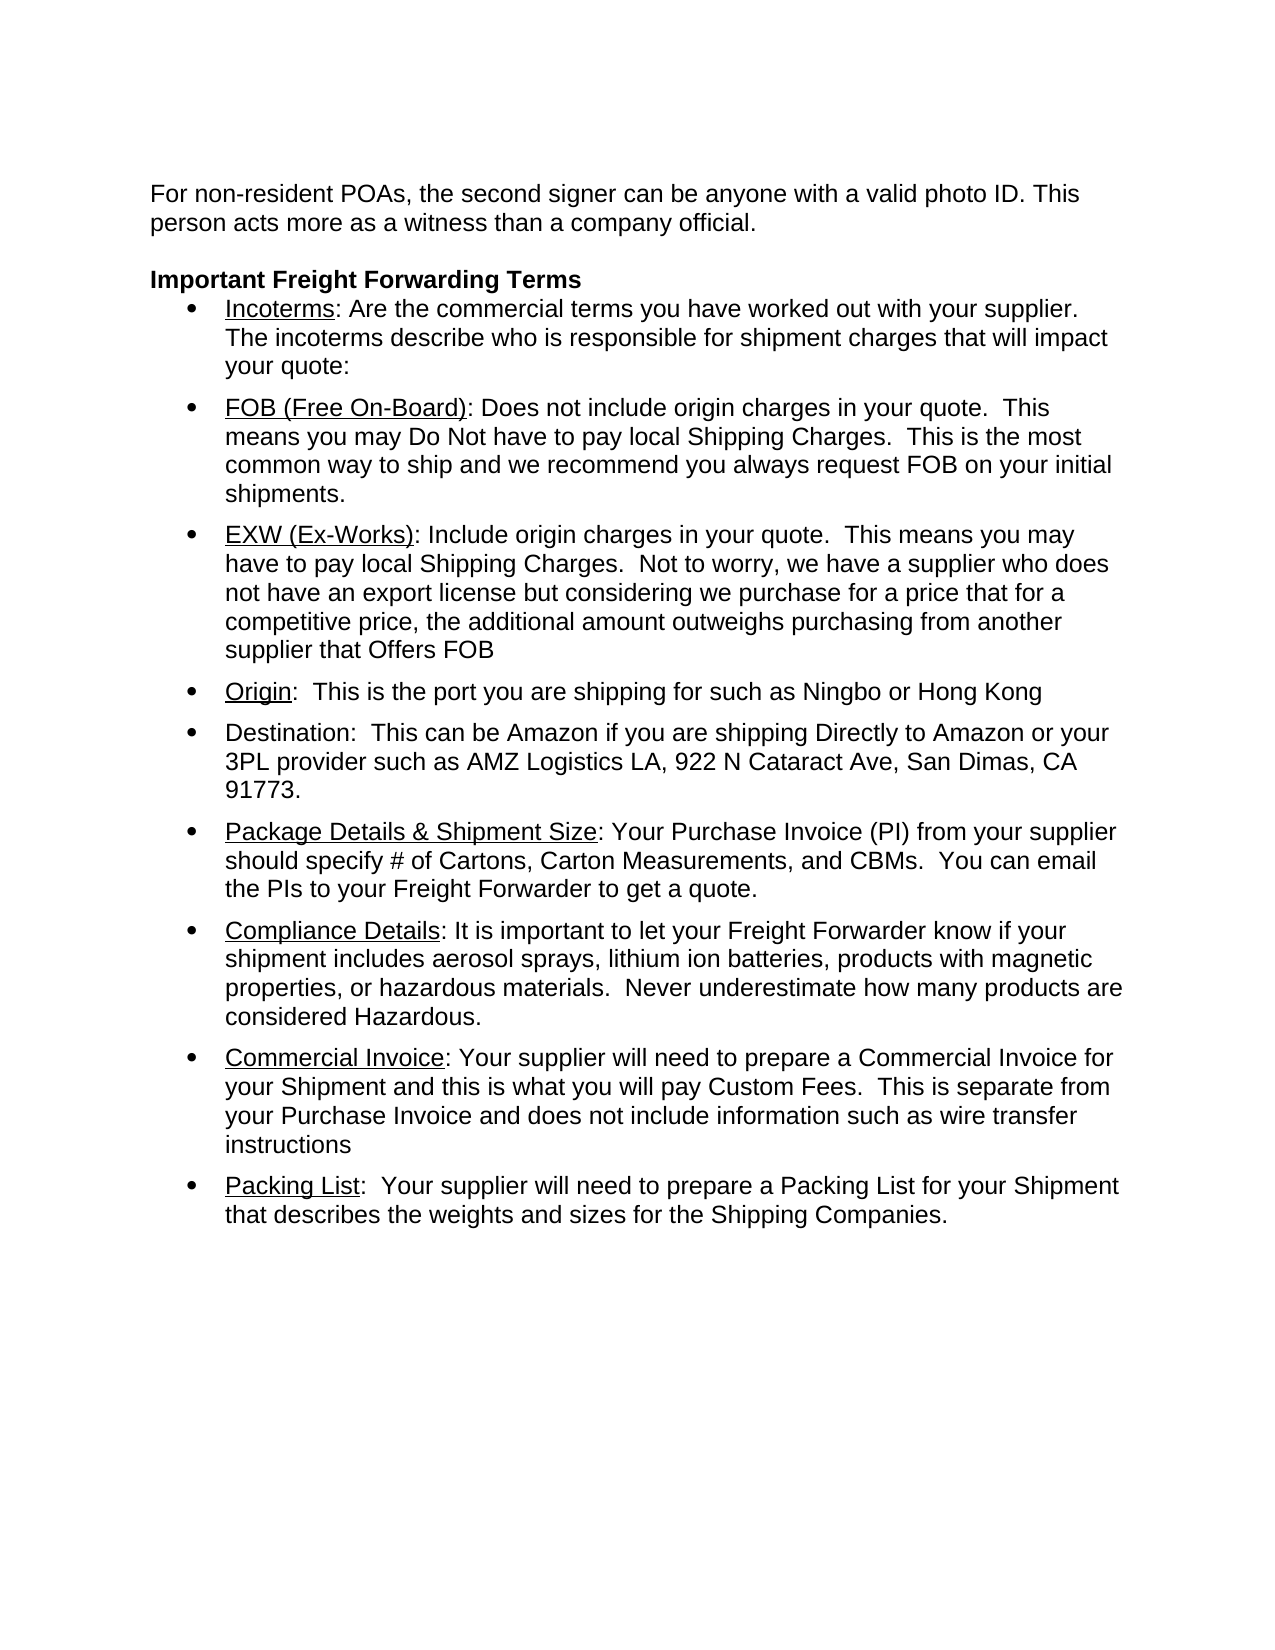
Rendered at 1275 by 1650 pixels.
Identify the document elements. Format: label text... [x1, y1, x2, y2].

text Important Freight Forwarding Terms [150, 265, 1125, 294]
list Commercial Invoice: Your supplier will need to prepare a Commercial Invoice for your Shipment and this is what you will pay Custom Fees. This is separate from your Purchase Invoice and does not include information such as wire transfer instructions [187, 1043, 1125, 1158]
list Destination: This can be Amazon if you are shipping Directly to Amazon or your 3PL provider such as AMZ Logistics LA, 922 N Cataract Ave, San Dimas, CA 91773. [187, 718, 1125, 804]
list Packing List: Your supplier will need to prepare a Packing List for your Shipment that describes the weights and sizes for the Shipping Companies. [187, 1171, 1125, 1228]
list Incoterms: Are the commercial terms you have worked out with your supplier. The incoterms describe who is responsible for shipment charges that will impact your quote: [187, 294, 1125, 380]
list EXW (Ex-Works): Include origin charges in your quote. This means you may have to pay local Shipping Charges. Not to worry, we have a supplier who does not have an export license but considering we purchase for a price that for a competitive price, the additional amount outweighs purchasing from another supplier that Offers FOB [187, 520, 1125, 664]
text For non-resident POAs, the second signer can be anyone with a valid photo ID. This person acts more as a witness than a company official. [150, 179, 1125, 236]
list FOB (Free On-Board): Does not include origin charges in your quote. This means you may Do Not have to pay local Shipping Charges. This is the most common way to ship and we recommend you always request FOB on your initial shipments. [187, 393, 1125, 508]
list Compliance Details: It is important to let your Freight Forwarder know if your shipment includes aerosol sprays, lithium ion batteries, products with magnetic properties, or hazardous materials. Never underestimate how many products are considered Hazardous. [187, 916, 1125, 1031]
list Package Details & Shipment Size: Your Purchase Invoice (PI) from your supplier should specify # of Cartons, Carton Measurements, and CBMs. You can email the PIs to your Freight Forwarder to get a quote. [187, 817, 1125, 903]
list Origin: This is the port you are shipping for such as Ningbo or Hong Kong [187, 677, 1125, 705]
